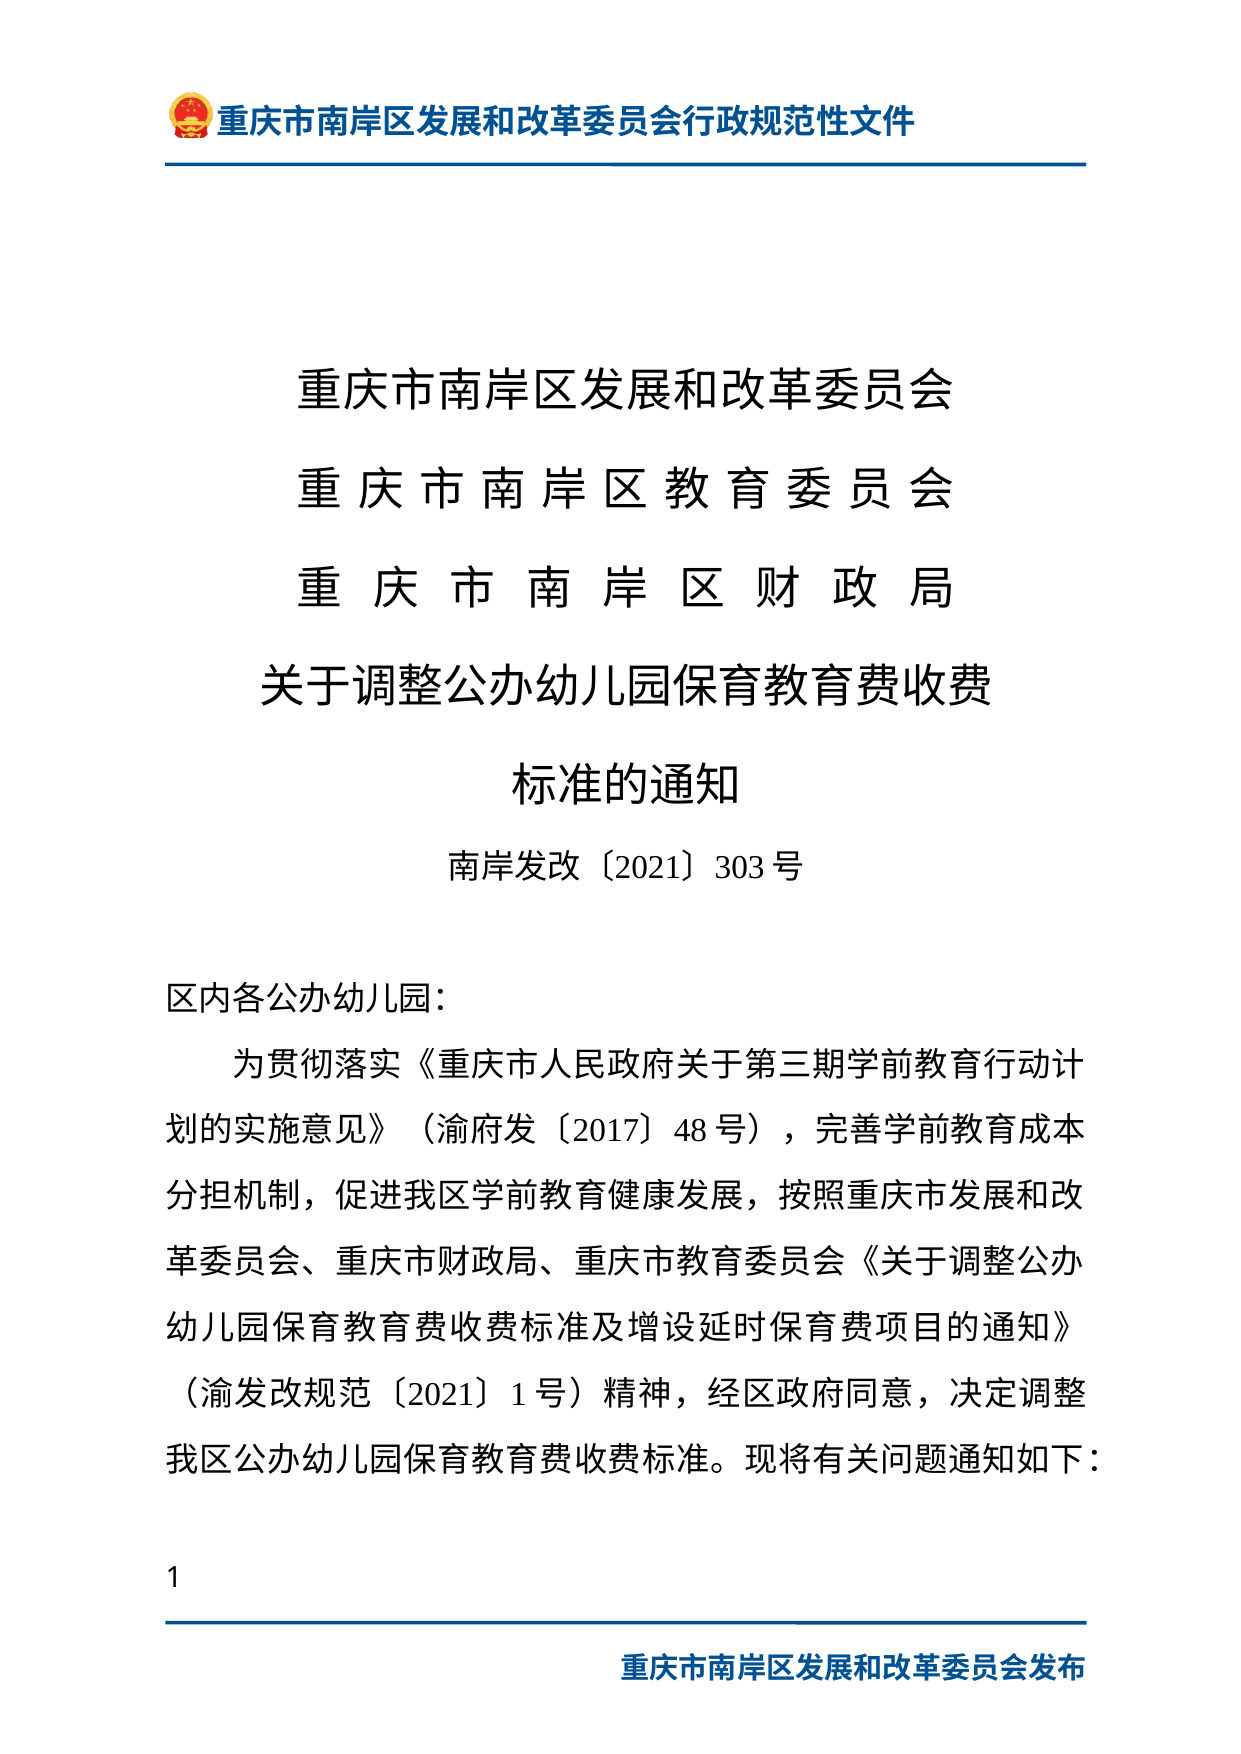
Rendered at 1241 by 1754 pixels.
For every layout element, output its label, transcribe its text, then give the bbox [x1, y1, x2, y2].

text 为贯彻落实《重庆市人民政府关于第三期学前教育行动计划的实施意见》（渝府发〔2017〕48号），完善学前教育成本分担机制，促进我区学前教育健康发展，按照重庆市发展和改革委员会、重庆市财政局、重庆市教育委员会《关于调整公办幼儿园保育教育费收费标准及增设延时保育费项目的通知》（渝发改规范〔2021〕1号）精神，经区政府同意，决定调整我区公办幼儿园保育教育费收费标准。现将有关问题通知如下： [165, 1029, 1087, 1555]
text 标准的通知 [165, 732, 1087, 831]
text 关于调整公办幼儿园保育教育费收费 [165, 634, 1087, 732]
text 区内各公办幼儿园： [165, 963, 1087, 1029]
text 南岸发改〔2021〕303号 [165, 831, 1087, 897]
picture [165, 90, 217, 142]
text 重庆市南岸区财政局 [297, 535, 955, 634]
text 重庆市南岸区发展和改革委员会 [297, 337, 955, 436]
text 重庆市南岸区教育委员会 [297, 436, 955, 535]
